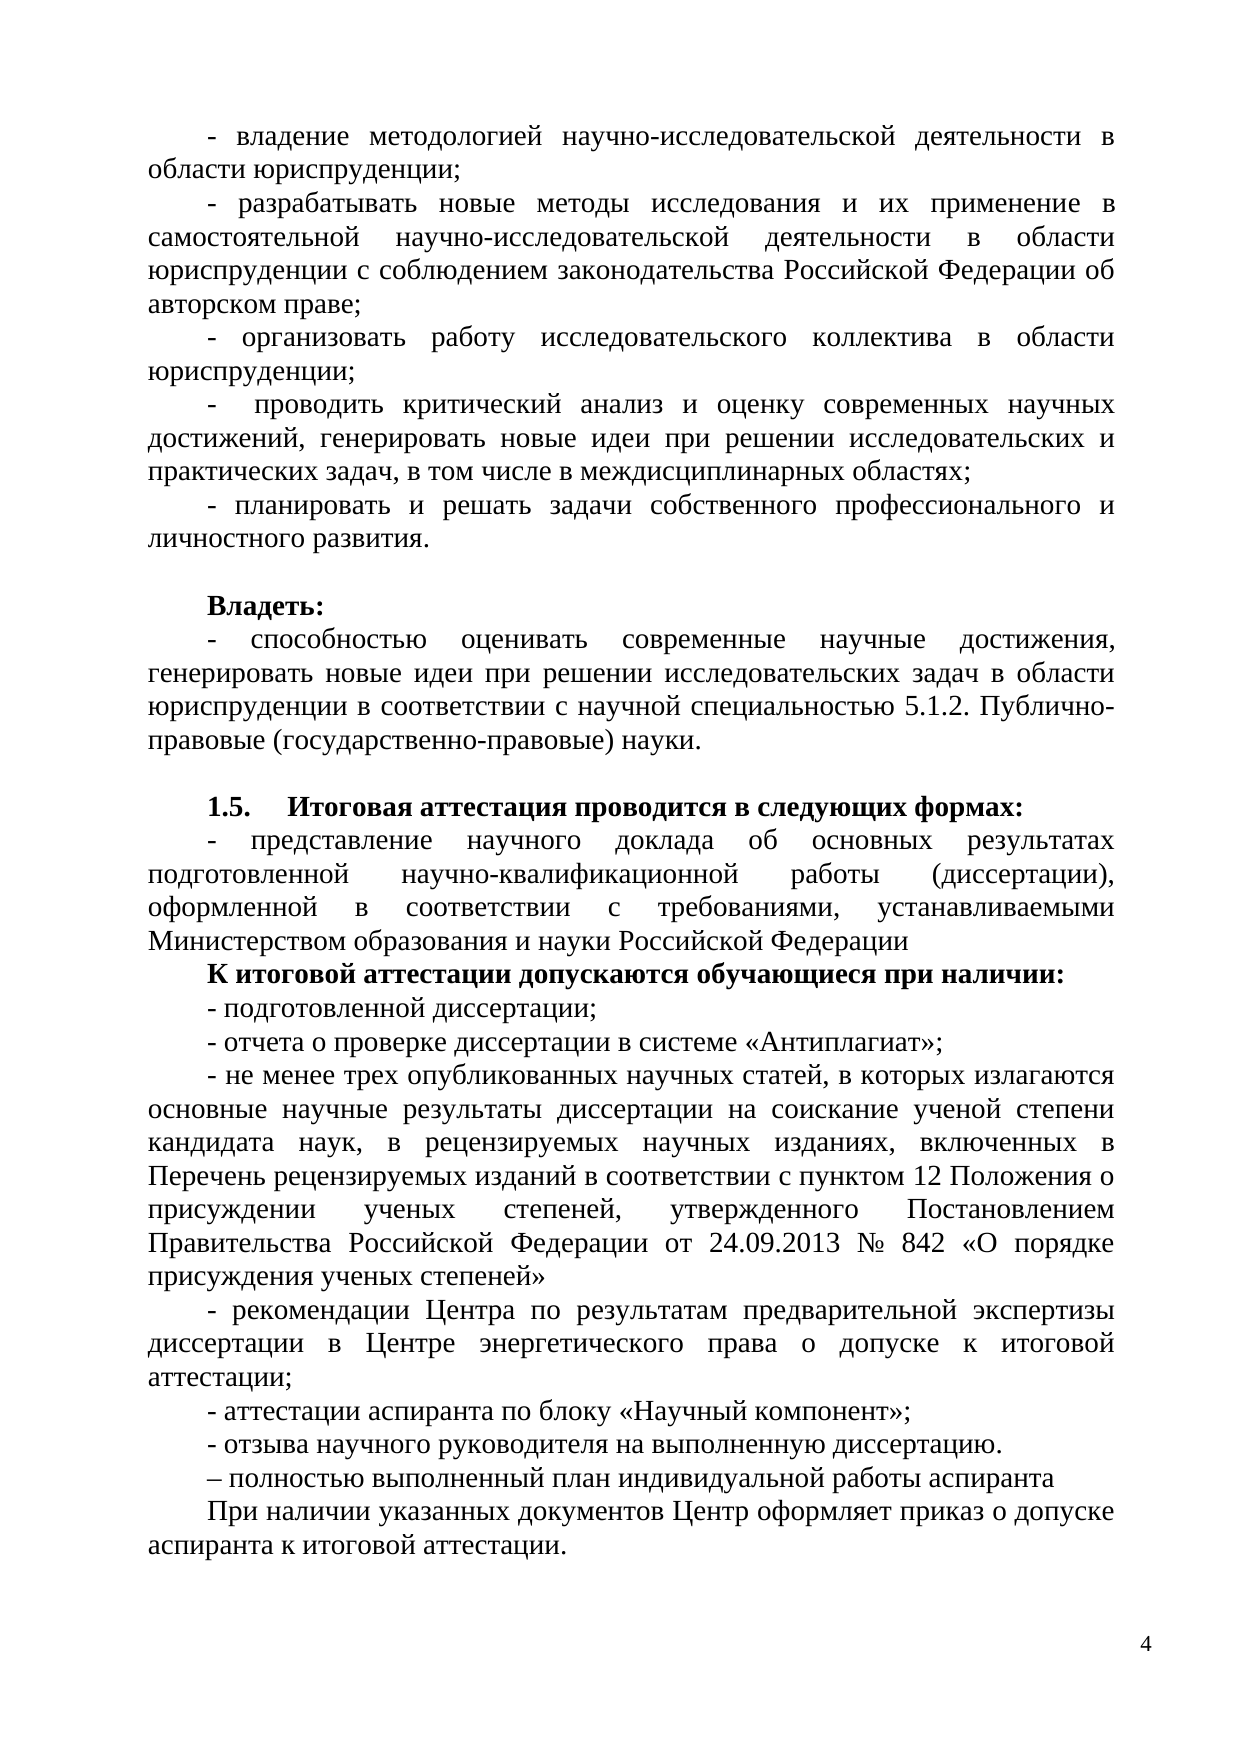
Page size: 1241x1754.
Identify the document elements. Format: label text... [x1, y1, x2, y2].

text При наличии указанных документов Центр оформляет приказ о допуске аспиранта к итоговой аттестации. [148, 1493, 1116, 1560]
list - представление научного доклада об основных результатах подготовленной научно-квалификационной работы (диссертации), оформленной в соответствии с требованиями, устанавливаемыми Министерством образования и науки Российской Федерации [148, 822, 1116, 957]
list - организовать работу исследовательского коллектива в области юриспруденции; [148, 319, 1116, 386]
list – полностью выполненный план индивидуальной работы аспиранта [148, 1460, 1116, 1493]
list - владение методологией научно-исследовательской деятельности в области юриспруденции; [148, 118, 1116, 185]
list Владеть: [148, 588, 1116, 621]
list - аттестации аспиранта по блоку «Научный компонент»; [148, 1393, 1116, 1426]
list - проводить критический анализ и оценку современных научных достижений, генерировать новые идеи при решении исследовательских и практических задач, в том числе в междисциплинарных областях; [148, 386, 1116, 487]
list - способностью оценивать современные научные достижения, генерировать новые идеи при решении исследовательских задач в области юриспруденции в соответствии с научной специальностью 5.1.2. Публично-правовые (государственно-правовые) науки. [148, 621, 1116, 755]
list - отзыва научного руководителя на выполненную диссертацию. [148, 1426, 1116, 1460]
text К итоговой аттестации допускаются обучающиеся при наличии: [148, 957, 1116, 990]
list - разрабатывать новые методы исследования и их применение в самостоятельной научно-исследовательской деятельности в области юриспруденции с соблюдением законодательства Российской Федерации об авторском праве; [148, 185, 1116, 319]
list 1.5. Итоговая аттестация проводится в следующих формах: [148, 789, 1116, 822]
list - рекомендации Центра по результатам предварительной экспертизы диссертации в Центре энергетического права о допуске к итоговой аттестации; [148, 1292, 1116, 1393]
list - планировать и решать задачи собственного профессионального и личностного развития. [148, 487, 1116, 554]
list - не менее трех опубликованных научных статей, в которых излагаются основные научные результаты диссертации на соискание ученой степени кандидата наук, в рецензируемых научных изданиях, включенных в Перечень рецензируемых изданий в соответствии с пунктом 12 Положения о присуждении ученых степеней, утвержденного Постановлением Правительства Российской Федерации от 24.09.2013 № 842 «О порядке присуждения ученых степеней» [148, 1057, 1116, 1292]
list - отчета о проверке диссертации в системе «Антиплагиат»; [148, 1024, 1116, 1057]
list - подготовленной диссертации; [148, 990, 1116, 1024]
